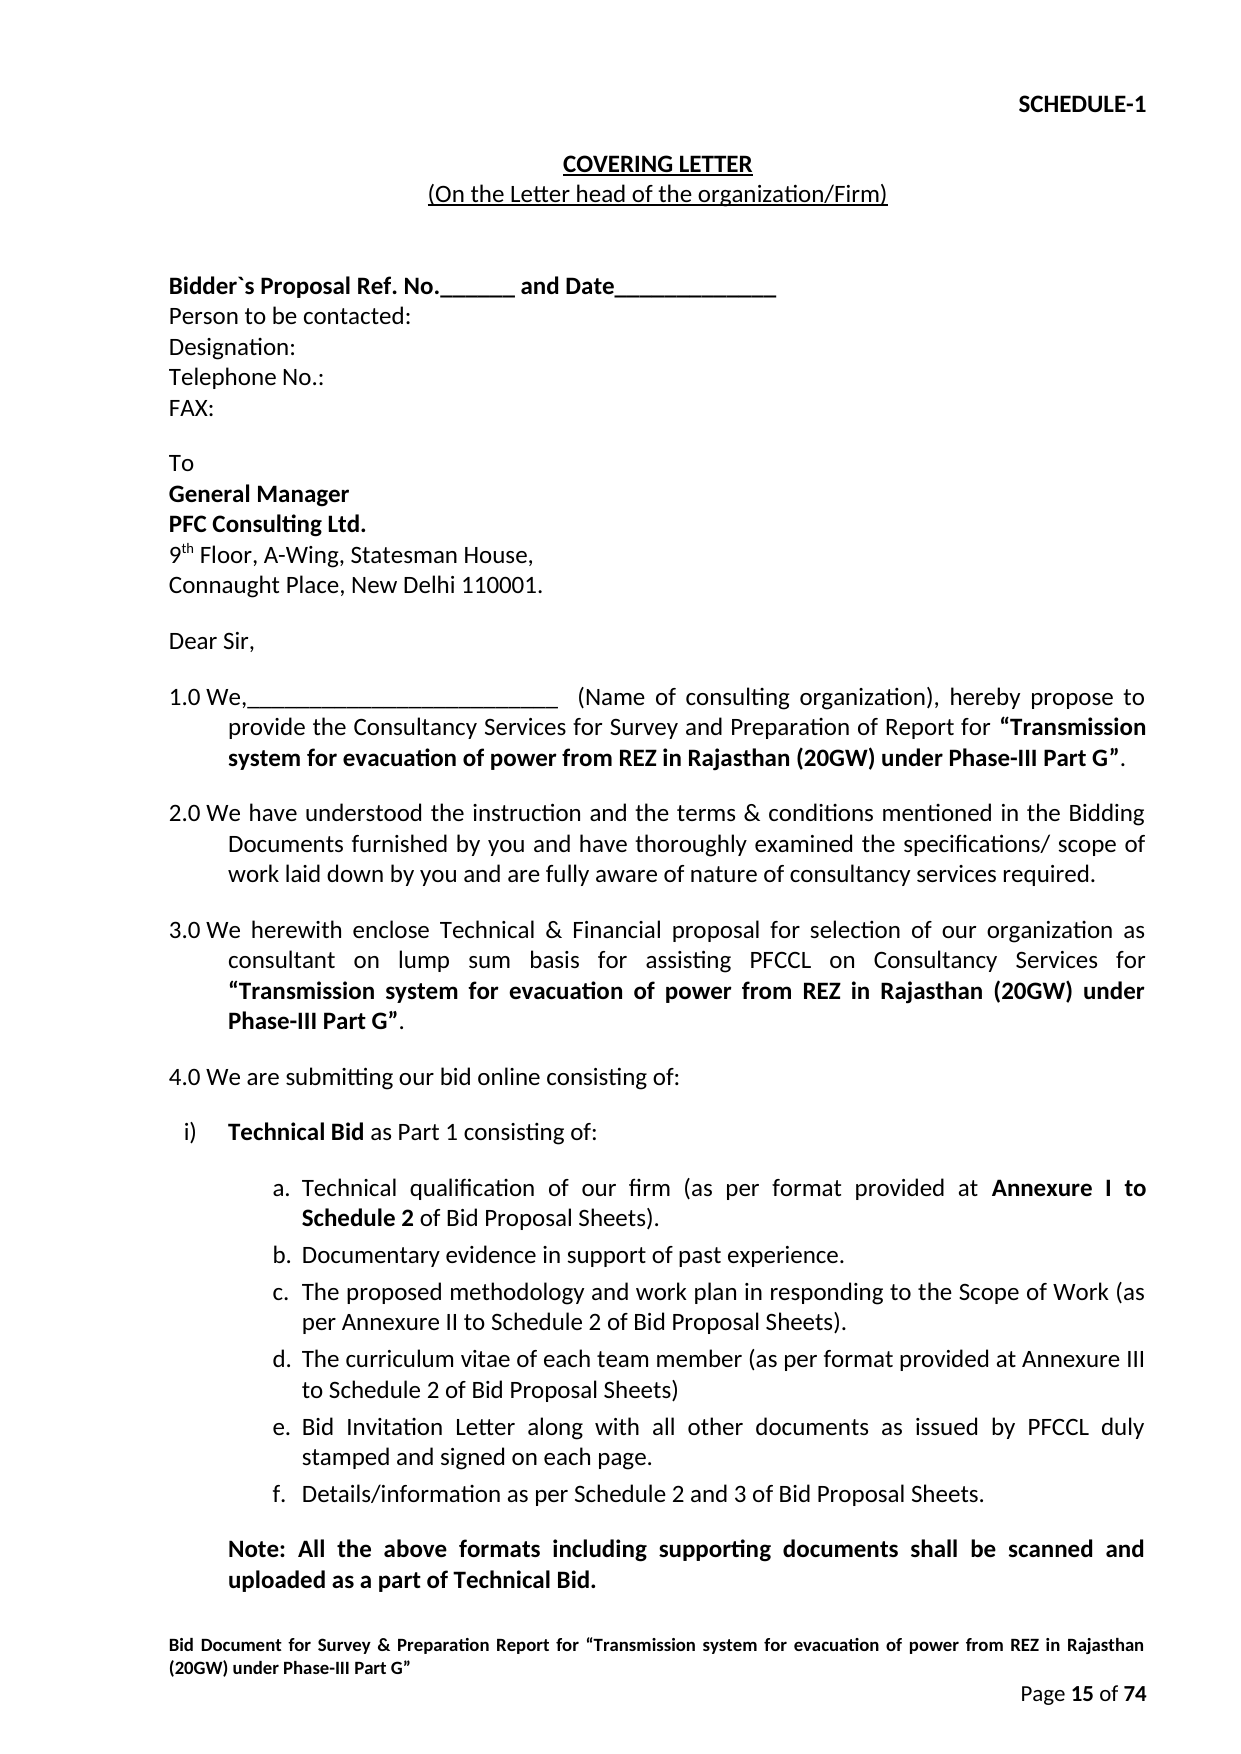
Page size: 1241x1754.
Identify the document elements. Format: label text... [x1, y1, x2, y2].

text 9th Floor, A-Wing, Statesman House, [169, 539, 1146, 570]
text Dear Sir, [169, 625, 1146, 656]
text Connaught Place, New Delhi 110001. [169, 570, 1146, 600]
text Designation: [169, 331, 1146, 362]
text PFC Consulting Ltd. [169, 509, 1146, 539]
subtitle Bidder`s Proposal Ref. No.______ and Date_____________ [169, 270, 1146, 301]
text To [169, 448, 1146, 478]
text Telephone No.: [169, 362, 1146, 392]
text Person to be contacted: [169, 301, 1146, 331]
subtitle Technical qualification of our firm (as per format provided at Annexure I to Schedule 2 of Bid Proposal Sheets). [272, 1172, 1146, 1233]
text General Manager [169, 478, 1146, 509]
list We herewith enclose Technical & Financial proposal for selection of our organization as consultant on lump sum basis for assisting PFCCL on Consultancy Services for “Transmission system for evacuation of power from REZ in Rajasthan (20GW) under Phase-III Part G”. [169, 914, 1146, 1036]
list We are submitting our bid online consisting of: [169, 1061, 1146, 1091]
subtitle Bid Invitation Letter along with all other documents as issued by PFCCL duly stamped and signed on each page. [272, 1411, 1146, 1472]
subtitle Details/information as per Schedule 2 and 3 of Bid Proposal Sheets. [272, 1478, 1146, 1508]
list We have understood the instruction and the terms & conditions mentioned in the Bidding Documents furnished by you and have thoroughly examined the specifications/ scope of work laid down by you and are fully aware of nature of consultancy services required. [169, 797, 1146, 889]
subtitle Documentary evidence in support of past experience. [272, 1239, 1146, 1270]
text COVERING LETTER [169, 148, 1146, 178]
list Technical Bid as Part 1 consisting of: [183, 1116, 1146, 1147]
subtitle The curriculum vitae of each team member (as per format provided at Annexure III to Schedule 2 of Bid Proposal Sheets) [272, 1343, 1146, 1404]
text Note: All the above formats including supporting documents shall be scanned and uploaded as a part of Technical Bid. [228, 1533, 1146, 1594]
subtitle (On the Letter head of the organization/Firm) [169, 178, 1146, 209]
subtitle The proposed methodology and work plan in responding to the Scope of Work (as per Annexure II to Schedule 2 of Bid Proposal Sheets). [272, 1276, 1146, 1337]
list We,_________________________ (Name of consulting organization), hereby propose to provide the Consultancy Services for Survey and Preparation of Report for “Transmission system for evacuation of power from REZ in Rajasthan (20GW) under Phase-III Part G”. [169, 681, 1146, 772]
text SCHEDULE-1 [169, 89, 1146, 119]
text FAX: [169, 392, 1146, 423]
